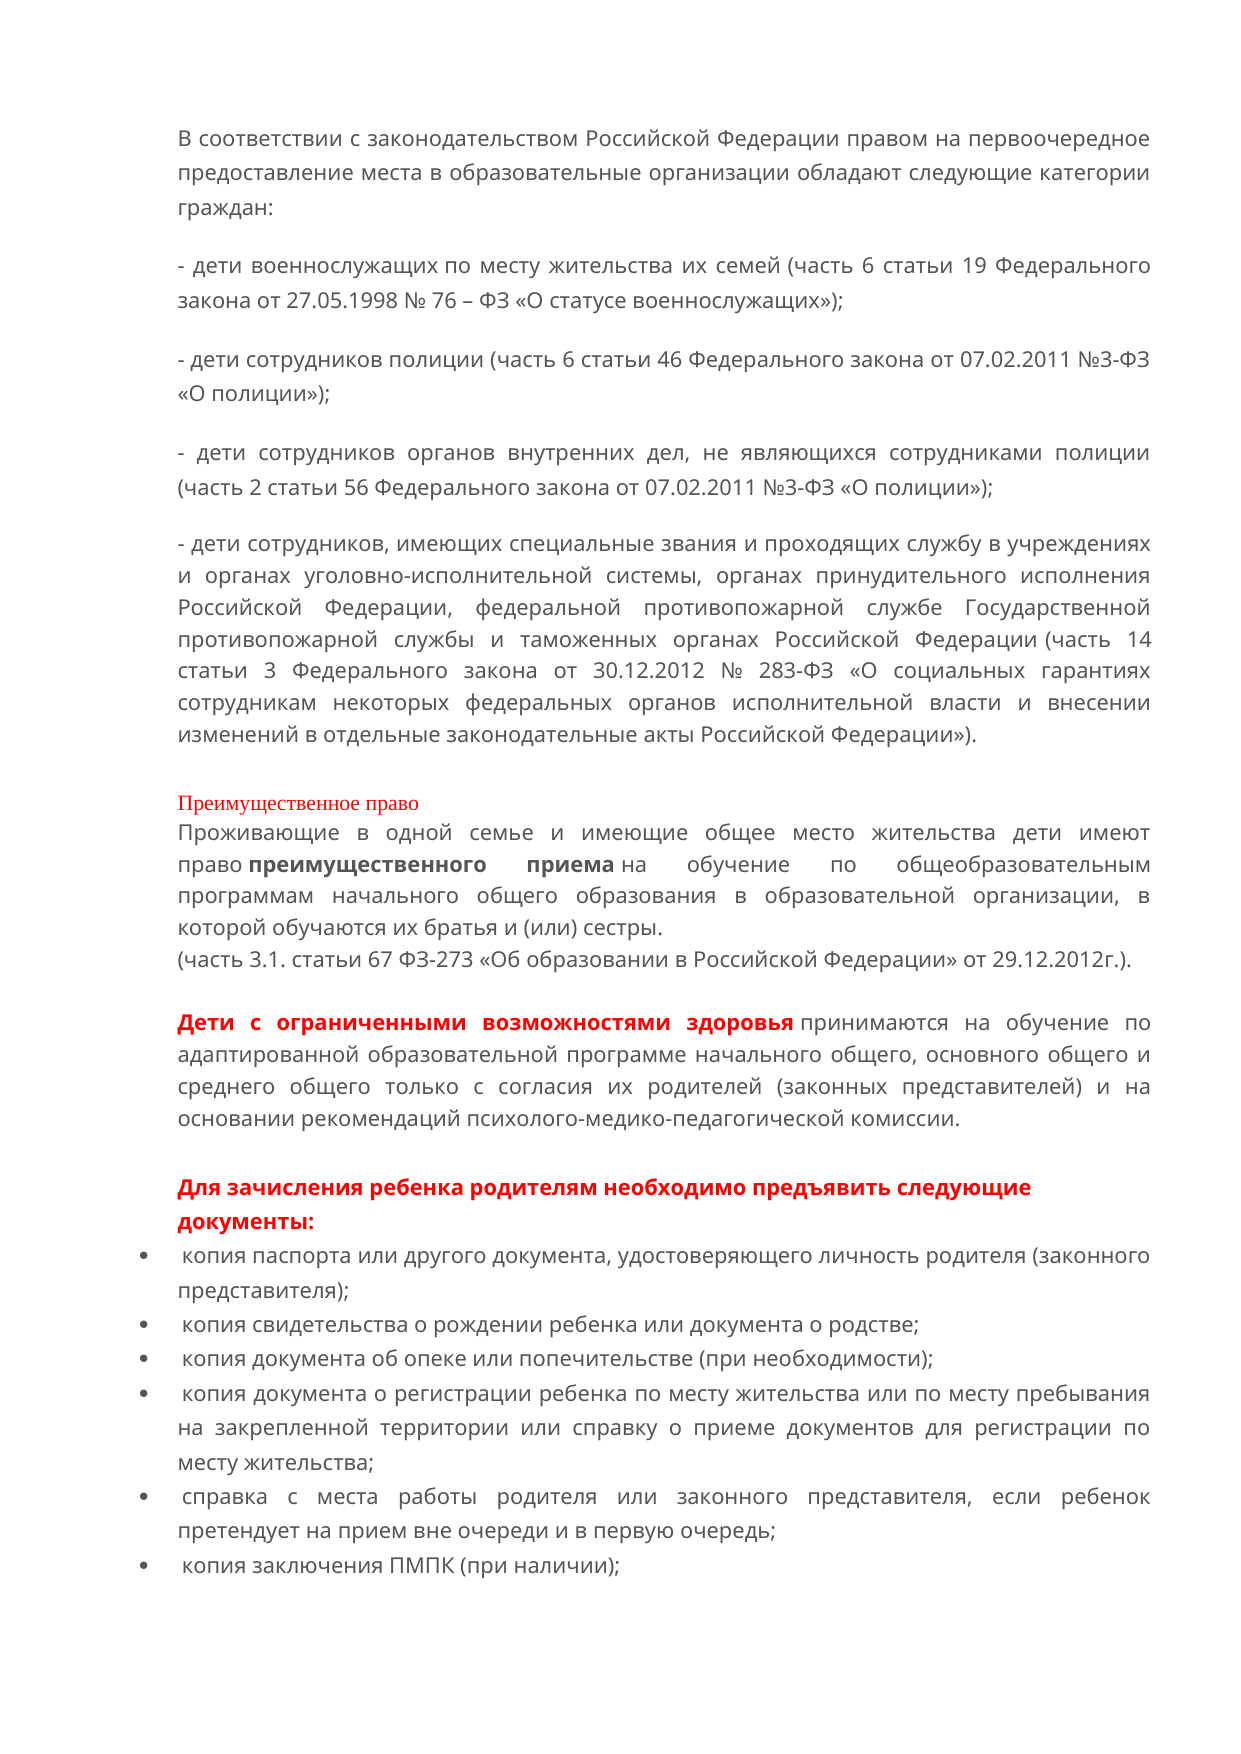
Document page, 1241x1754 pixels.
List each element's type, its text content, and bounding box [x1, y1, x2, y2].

text Для зачисления ребенка родителям необходимо предъявить следующие документы: [177, 1167, 1152, 1236]
text - дети сотрудников полиции (часть 6 статьи 46 Федерального закона от 07.02.2011 №3-ФЗ «О полиции»); [177, 339, 1152, 408]
text (часть 3.1. статьи 67 ФЗ-273 «Об образовании в Российской Федерации» от 29.12.2012г.). [177, 942, 1152, 974]
text В соответствии с законодательством Российской Федерации правом на первоочередное предоставление места в образовательные организации обладают следующие категории граждан: [177, 118, 1152, 221]
text  копия заключения ПМПК (при наличии); [140, 1545, 1152, 1579]
text - дети военнослужащих по месту жительства их семей (часть 6 статьи 19 Федерального закона от 27.05.1998 № 76 – ФЗ «О статусе военнослужащих»); [177, 246, 1152, 315]
text  копия паспорта или другого документа, удостоверяющего личность родителя (законного представителя); [140, 1236, 1152, 1304]
text Преимущественное право [177, 780, 1152, 815]
text - дети сотрудников, имеющих специальные звания и проходящих службу в учреждениях и органах уголовно-исполнительной системы, органах принудительного исполнения Российской Федерации, федеральной противопожарной службе Государственной противопожарной службы и таможенных органах Российской Федерации (часть 14 статьи 3 Федерального закона от 30.12.2012 № 283-ФЗ «О социальных гарантиях сотрудникам некоторых федеральных органов исполнительной власти и внесении изменений в отдельные законодательные акты Российской Федерации»). [177, 526, 1152, 749]
text - дети сотрудников органов внутренних дел, не являющихся сотрудниками полиции (часть 2 статьи 56 Федерального закона от 07.02.2011 №3-ФЗ «О полиции»); [177, 433, 1152, 502]
text Проживающие в одной семье и имеющие общее место жительства дети имеют право преимущественного приема на обучение по общеобразовательным программам начального общего образования в образовательной организации, в которой обучаются их братья и (или) сестры. [177, 815, 1152, 942]
text  копия документа об опеке или попечительстве (при необходимости); [140, 1339, 1152, 1373]
text Дети с ограниченными возможностями здоровья принимаются на обучение по адаптированной образовательной программе начального общего, основного общего и среднего общего только с согласия их родителей (законных представителей) и на основании рекомендаций психолого-медико-педагогической комиссии. [177, 1005, 1152, 1132]
text  копия документа о регистрации ребенка по месту жительства или по месту пребывания на закрепленной территории или справку о приеме документов для регистрации по месту жительства; [140, 1373, 1152, 1476]
text  справка с места работы родителя или законного представителя, если ребенок претендует на прием вне очереди и в первую очередь; [140, 1476, 1152, 1545]
text  копия свидетельства о рождении ребенка или документа о родстве; [140, 1304, 1152, 1339]
